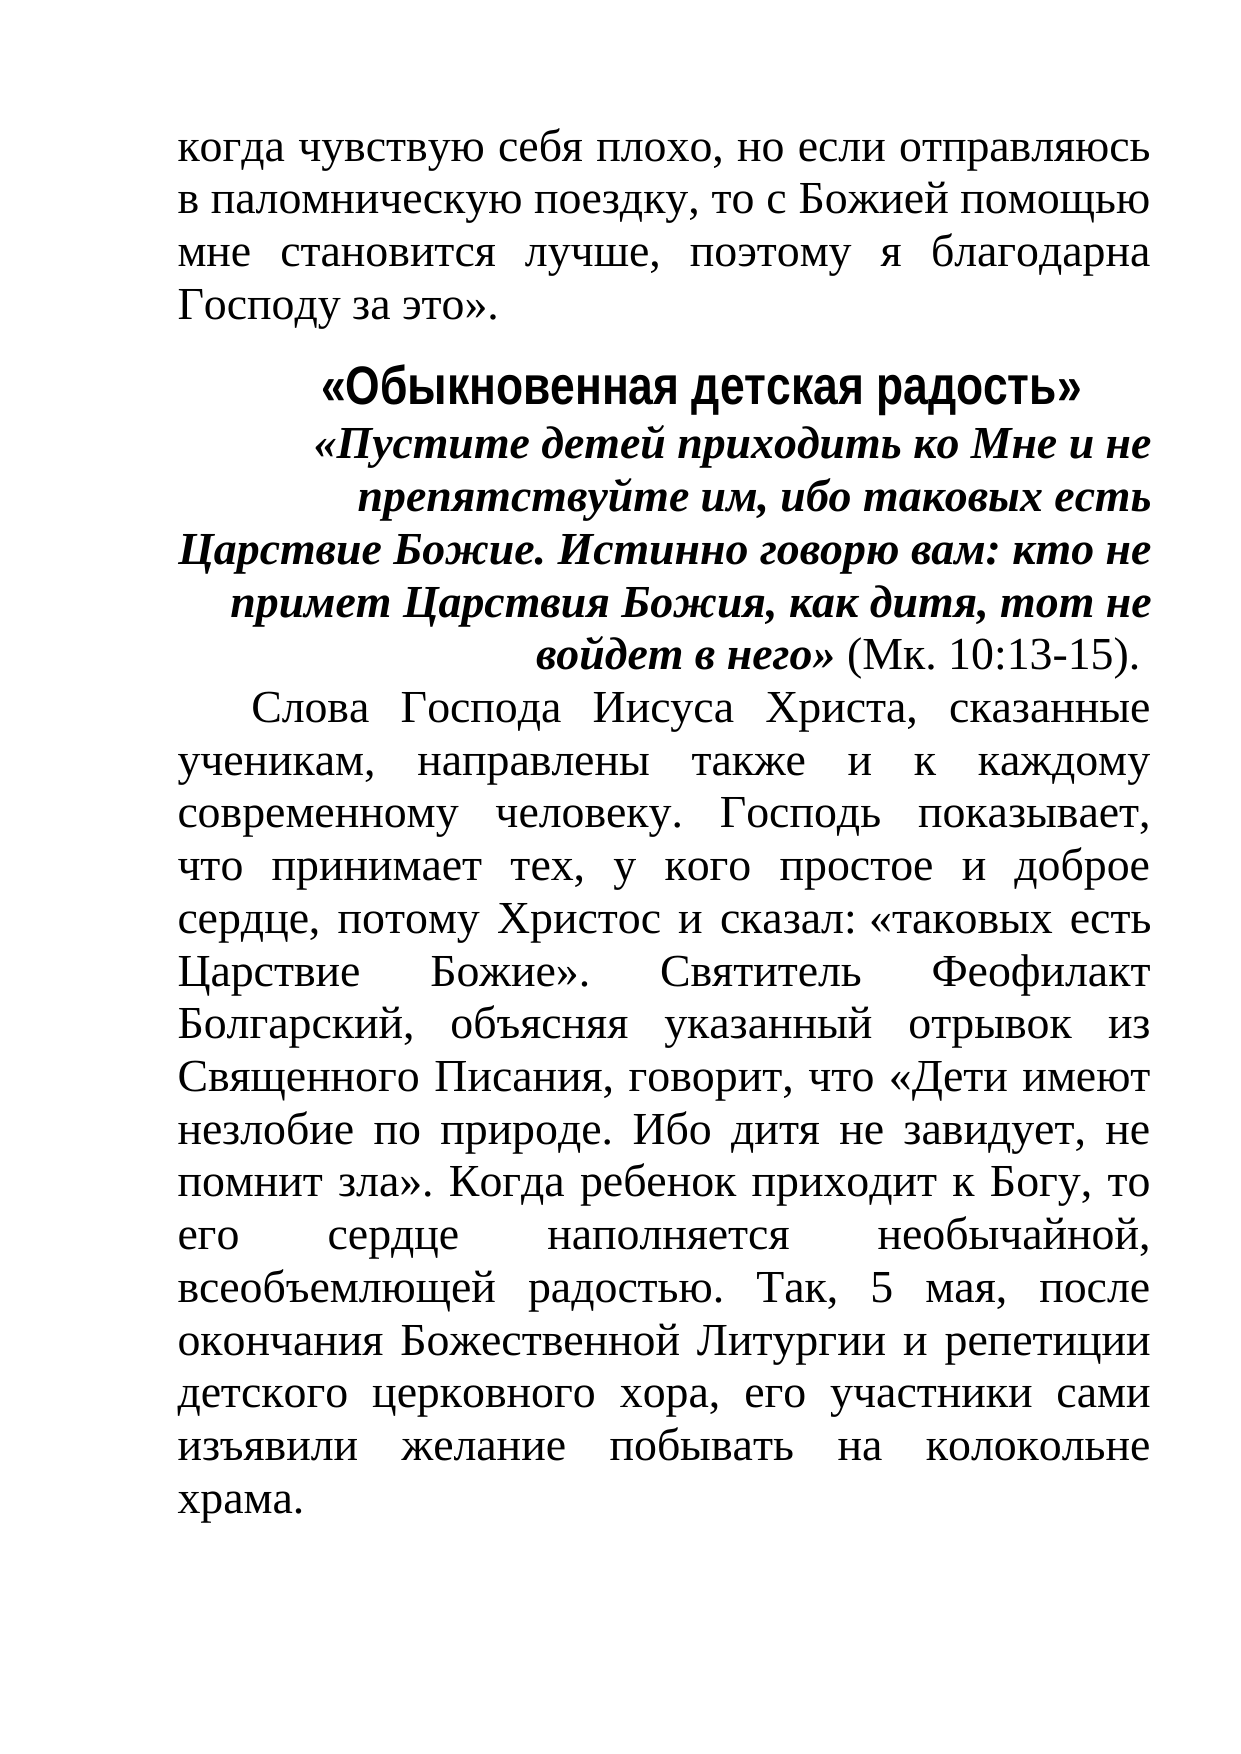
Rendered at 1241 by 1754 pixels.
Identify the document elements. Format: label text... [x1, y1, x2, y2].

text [177, 118, 1152, 329]
text Слова Господа Иисуса Христа, сказанные ученикам, направлены также и к каждому современному человеку. Господь показывает, что принимает тех, у кого простое и доброе сердце, потому Христос и сказал: «таковых есть Царствие Божие». Святитель Феофилакт Болгарский, объясняя указанный отрывок из Священного Писания, говорит, что «Дети имеют незлобие по природе. Ибо дитя не завидует, не помнит зла». Когда ребенок приходит к Богу, то его сердце наполняется необычайной, всеобъемлющей радостью. Так, 5 мая, после окончания Божественной Литургии и репетиции детского церковного хора, его участники сами изъявили желание побывать на колокольне храма. [177, 680, 1152, 1523]
text «Обыкновенная детская радость» [177, 354, 1152, 416]
text «Пустите детей приходить ко Мне и не препятствуйте им, ибо таковых есть Царствие Божие. Истинно говорю вам: кто не примет Царствия Божия, как дитя, тот не войдет в него» (Мк. 10:13-15). [177, 416, 536, 680]
